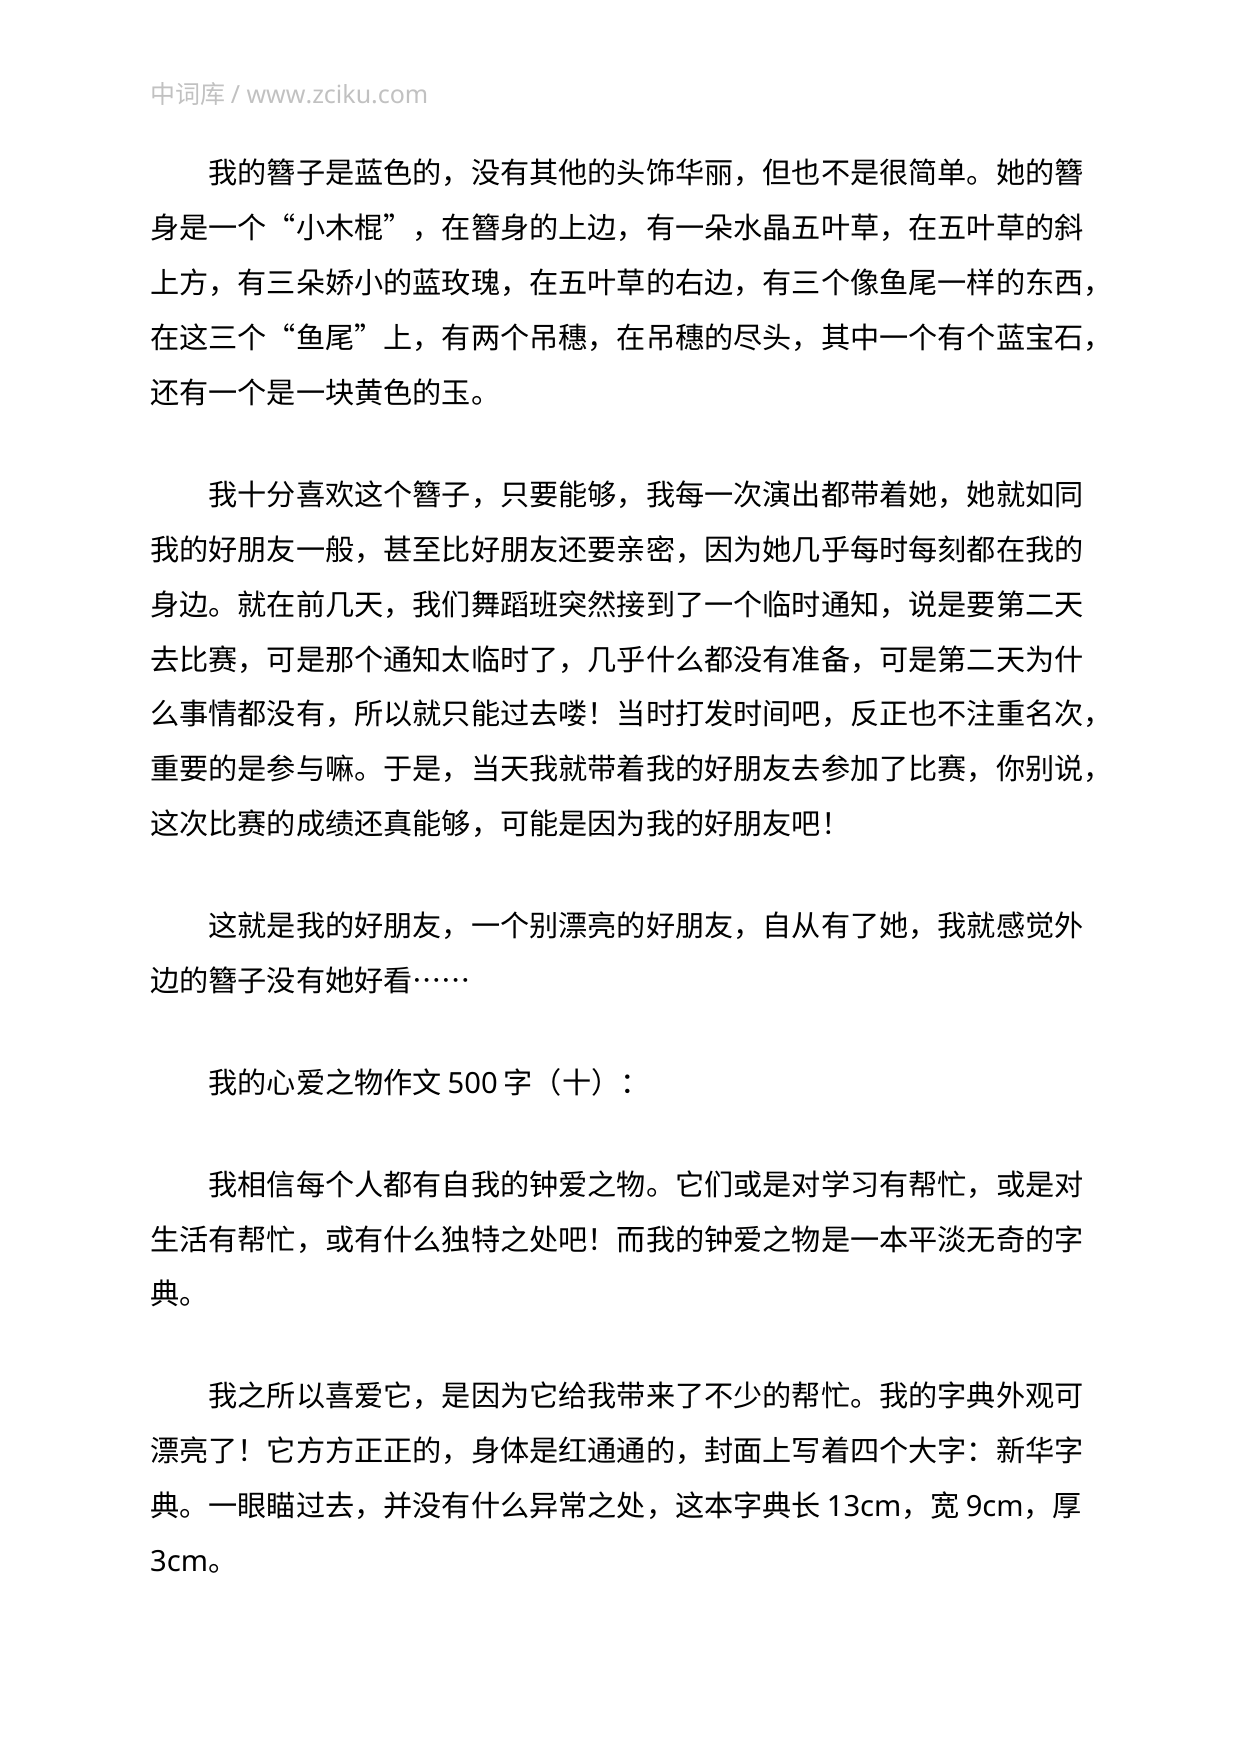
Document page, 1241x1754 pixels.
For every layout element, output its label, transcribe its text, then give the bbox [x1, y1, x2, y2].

text 我的心爱之物作文500字（十）： [150, 1059, 1090, 1102]
text 我之所以喜爱它，是因为它给我带来了不少的帮忙。我的字典外观可漂亮了！它方方正正的，身体是红通通的，封面上写着四个大字：新华字典。一眼瞄过去，并没有什么异常之处，这本字典长13cm，宽9cm，厚3cm。 [150, 1373, 1090, 1580]
text 这就是我的好朋友，一个别漂亮的好朋友，自从有了她，我就感觉外边的簪子没有她好看…… [150, 902, 1090, 1000]
text 我十分喜欢这个簪子，只要能够，我每一次演出都带着她，她就如同我的好朋友一般，甚至比好朋友还要亲密，因为她几乎每时每刻都在我的身边。就在前几天，我们舞蹈班突然接到了一个临时通知，说是要第二天去比赛，可是那个通知太临时了，几乎什么都没有准备，可是第二天为什么事情都没有，所以就只能过去喽！当时打发时间吧，反正也不注重名次，重要的是参与嘛。于是，当天我就带着我的好朋友去参加了比赛，你别说，这次比赛的成绩还真能够，可能是因为我的好朋友吧！ [150, 471, 1090, 843]
text 我相信每个人都有自我的钟爱之物。它们或是对学习有帮忙，或是对生活有帮忙，或有什么独特之处吧！而我的钟爱之物是一本平淡无奇的字典。 [150, 1161, 1090, 1313]
text 我的簪子是蓝色的，没有其他的头饰华丽，但也不是很简单。她的簪身是一个“小木棍”，在簪身的上边，有一朵水晶五叶草，在五叶草的斜上方，有三朵娇小的蓝玫瑰，在五叶草的右边，有三个像鱼尾一样的东西，在这三个“鱼尾”上，有两个吊穗，在吊穗的尽头，其中一个有个蓝宝石，还有一个是一块黄色的玉。 [150, 150, 1090, 412]
